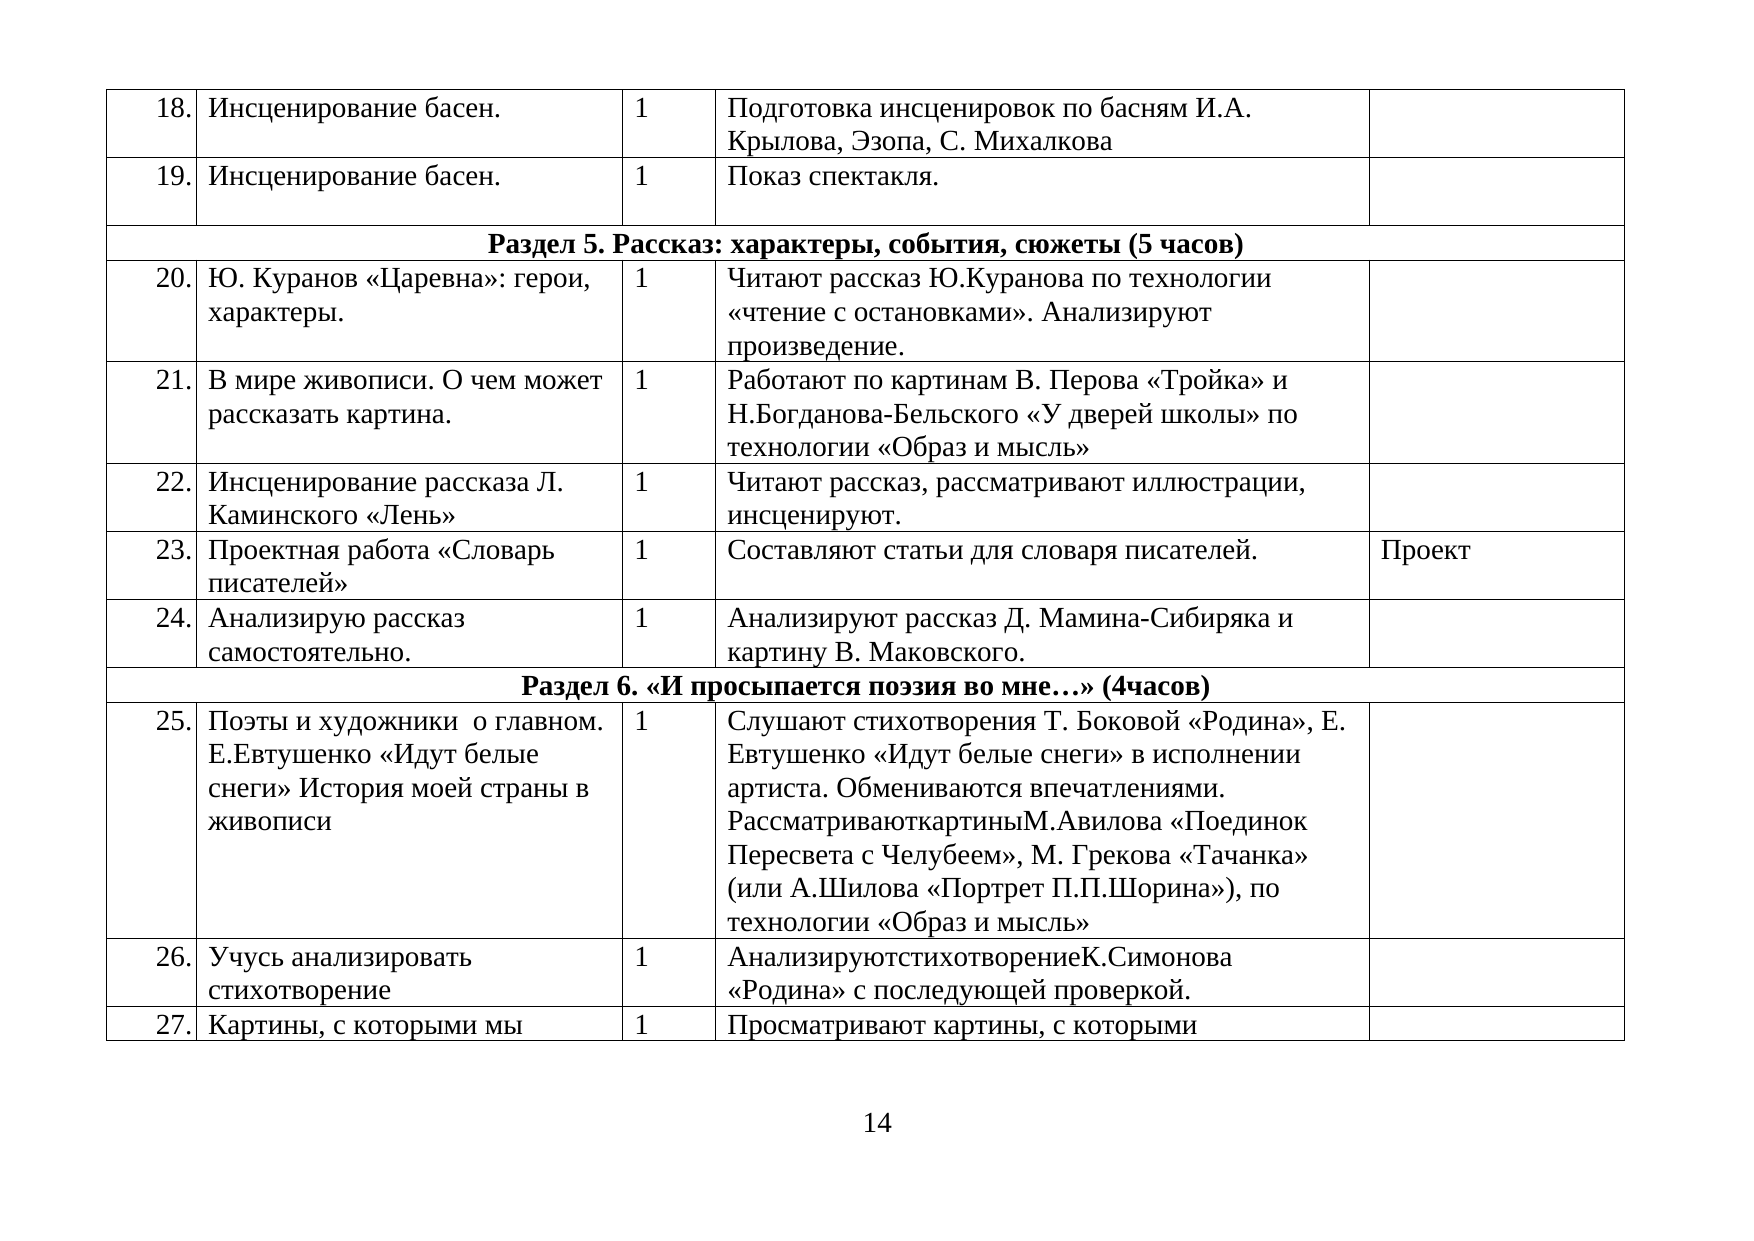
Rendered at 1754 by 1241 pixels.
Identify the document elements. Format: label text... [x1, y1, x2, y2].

table_cell [107, 939, 196, 1006]
table_cell Проект [1370, 532, 1624, 599]
table_cell Показ спектакля. [716, 158, 1369, 225]
table_cell Инсценирование басен. [197, 90, 622, 157]
table_cell 1 [623, 703, 715, 938]
table_cell [1370, 261, 1624, 361]
table_cell Учусь анализировать стихотворение [197, 939, 622, 1006]
table_cell Ю. Куранов «Царевна»: герои, характеры. [197, 261, 622, 361]
table_cell Слушают стихотворения Т. Боковой «Родина», Е. Евтушенко «Идут белые снеги» в исполнении артиста. Обмениваются впечатлениями. РассматриваюткартиныМ.Авилова «Поединок Пересвета с Челубеем», М. Грекова «Тачанка» (или А.Шилова «Портрет П.П.Шорина»), по технологии «Образ и мысль» [716, 703, 1369, 938]
table_cell Поэты и художники о главном. Е.Евтушенко «Идут белые снеги» История моей страны в живописи [197, 703, 622, 938]
table_cell Анализирую рассказ самостоятельно. [197, 600, 622, 667]
table_cell Раздел 5. Рассказ: характеры, события, сюжеты (5 часов) [107, 226, 1624, 259]
table_cell [1370, 1007, 1624, 1040]
table_cell [1370, 90, 1624, 157]
table_cell [1370, 939, 1624, 1006]
table_cell АнализируютстихотворениеК.Симонова «Родина» с последующей проверкой. [716, 939, 1369, 1006]
table_cell [107, 1007, 196, 1040]
table_cell [107, 532, 196, 599]
table_cell [107, 158, 196, 225]
table_cell Анализируют рассказ Д. Мамина-Сибиряка и картину В. Маковского. [716, 600, 1369, 667]
table_cell 1 [623, 158, 715, 225]
table_cell Работают по картинам В. Перова «Тройка» и Н.Богданова-Бельского «У дверей школы» по технологии «Образ и мысль» [716, 362, 1369, 463]
table_cell 1 [623, 532, 715, 599]
table_cell [107, 703, 196, 938]
table_cell 1 [623, 261, 715, 361]
table_cell Инсценирование басен. [197, 158, 622, 225]
table_cell 1 [623, 1007, 715, 1040]
table_cell [107, 600, 196, 667]
table_cell Составляют статьи для словаря писателей. [716, 532, 1369, 599]
table_cell [1370, 158, 1624, 225]
table_cell [107, 90, 196, 157]
table_cell Раздел 6. «И просыпается поэзия во мне…» (4часов) [107, 668, 1624, 702]
table_cell Инсценирование рассказа Л. Каминского «Лень» [197, 464, 622, 531]
table_cell 1 [623, 362, 715, 463]
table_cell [716, 1007, 1369, 1040]
table_cell [107, 362, 196, 463]
table_cell [107, 464, 196, 531]
table_cell Читают рассказ, рассматривают иллюстрации, инсценируют. [716, 464, 1369, 531]
table_cell Подготовка инсценировок по басням И.А. Крылова, Эзопа, С. Михалкова [716, 90, 1369, 157]
table_cell Проектная работа «Словарь писателей» [197, 532, 622, 599]
table_cell В мире живописи. О чем может рассказать картина. [197, 362, 622, 463]
table_cell 1 [623, 939, 715, 1006]
table_cell [1370, 600, 1624, 667]
table_cell [1370, 703, 1624, 938]
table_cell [197, 1007, 622, 1040]
table_cell Читают рассказ Ю.Куранова по технологии «чтение с остановками». Анализируют произведение. [716, 261, 1369, 361]
table_cell [1370, 464, 1624, 531]
table_cell [1370, 362, 1624, 463]
table_cell 1 [623, 90, 715, 157]
table_cell [107, 261, 196, 361]
table_cell 1 [623, 464, 715, 531]
table_cell 1 [623, 600, 715, 667]
